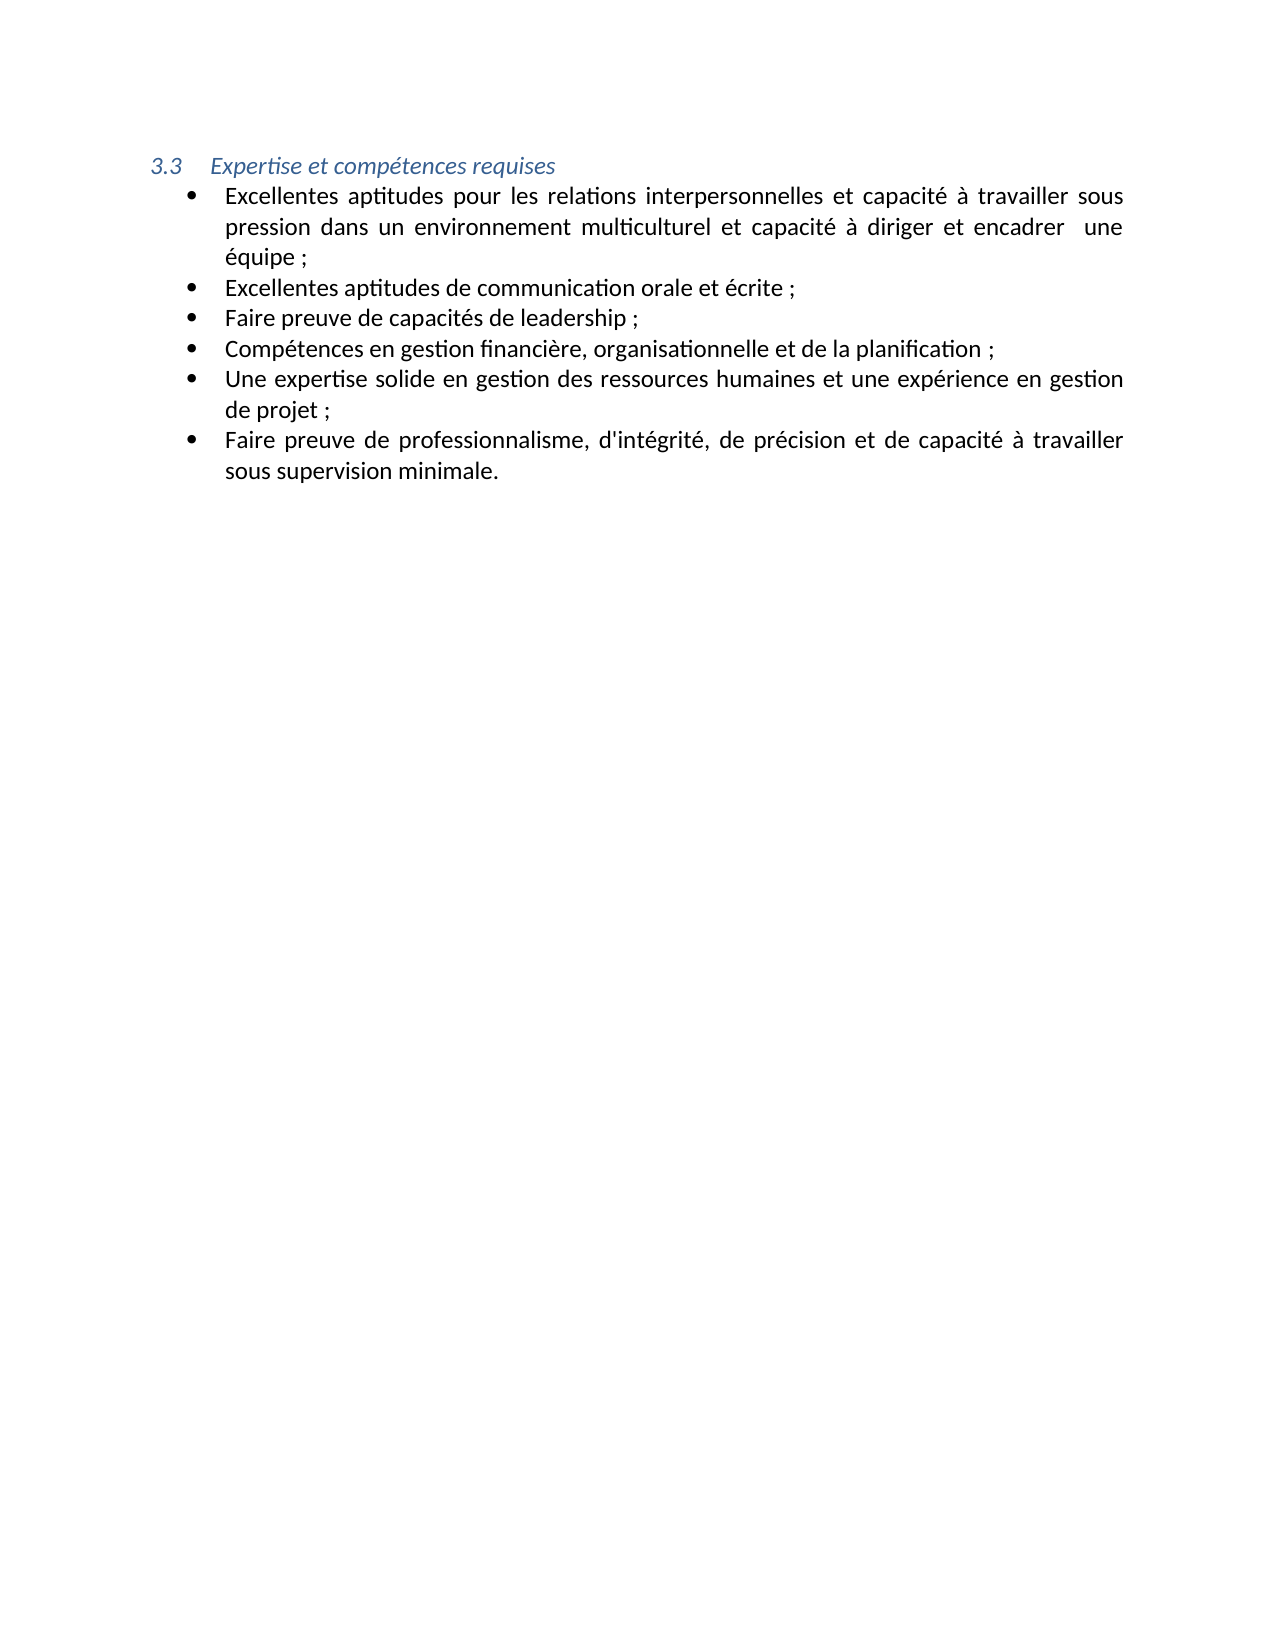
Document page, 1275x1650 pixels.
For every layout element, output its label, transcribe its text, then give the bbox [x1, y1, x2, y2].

list Excellentes aptitudes pour les relations interpersonnelles et capacité à travailler sous pression dans un environnement multiculturel et capacité à diriger et encadrer une équipe ; [187, 181, 1125, 272]
subtitle 3.3 Expertise et compétences requises [150, 150, 1125, 181]
list Une expertise solide en gestion des ressources humaines et une expérience en gestion de projet ; [187, 364, 1125, 425]
list Faire preuve de professionnalisme, d'intégrité, de précision et de capacité à travailler sous supervision minimale. [187, 425, 1125, 486]
list Excellentes aptitudes de communication orale et écrite ; [187, 272, 1125, 303]
list Faire preuve de capacités de leadership ; [187, 303, 1125, 333]
list Compétences en gestion financière, organisationnelle et de la planification ; [187, 333, 1125, 364]
